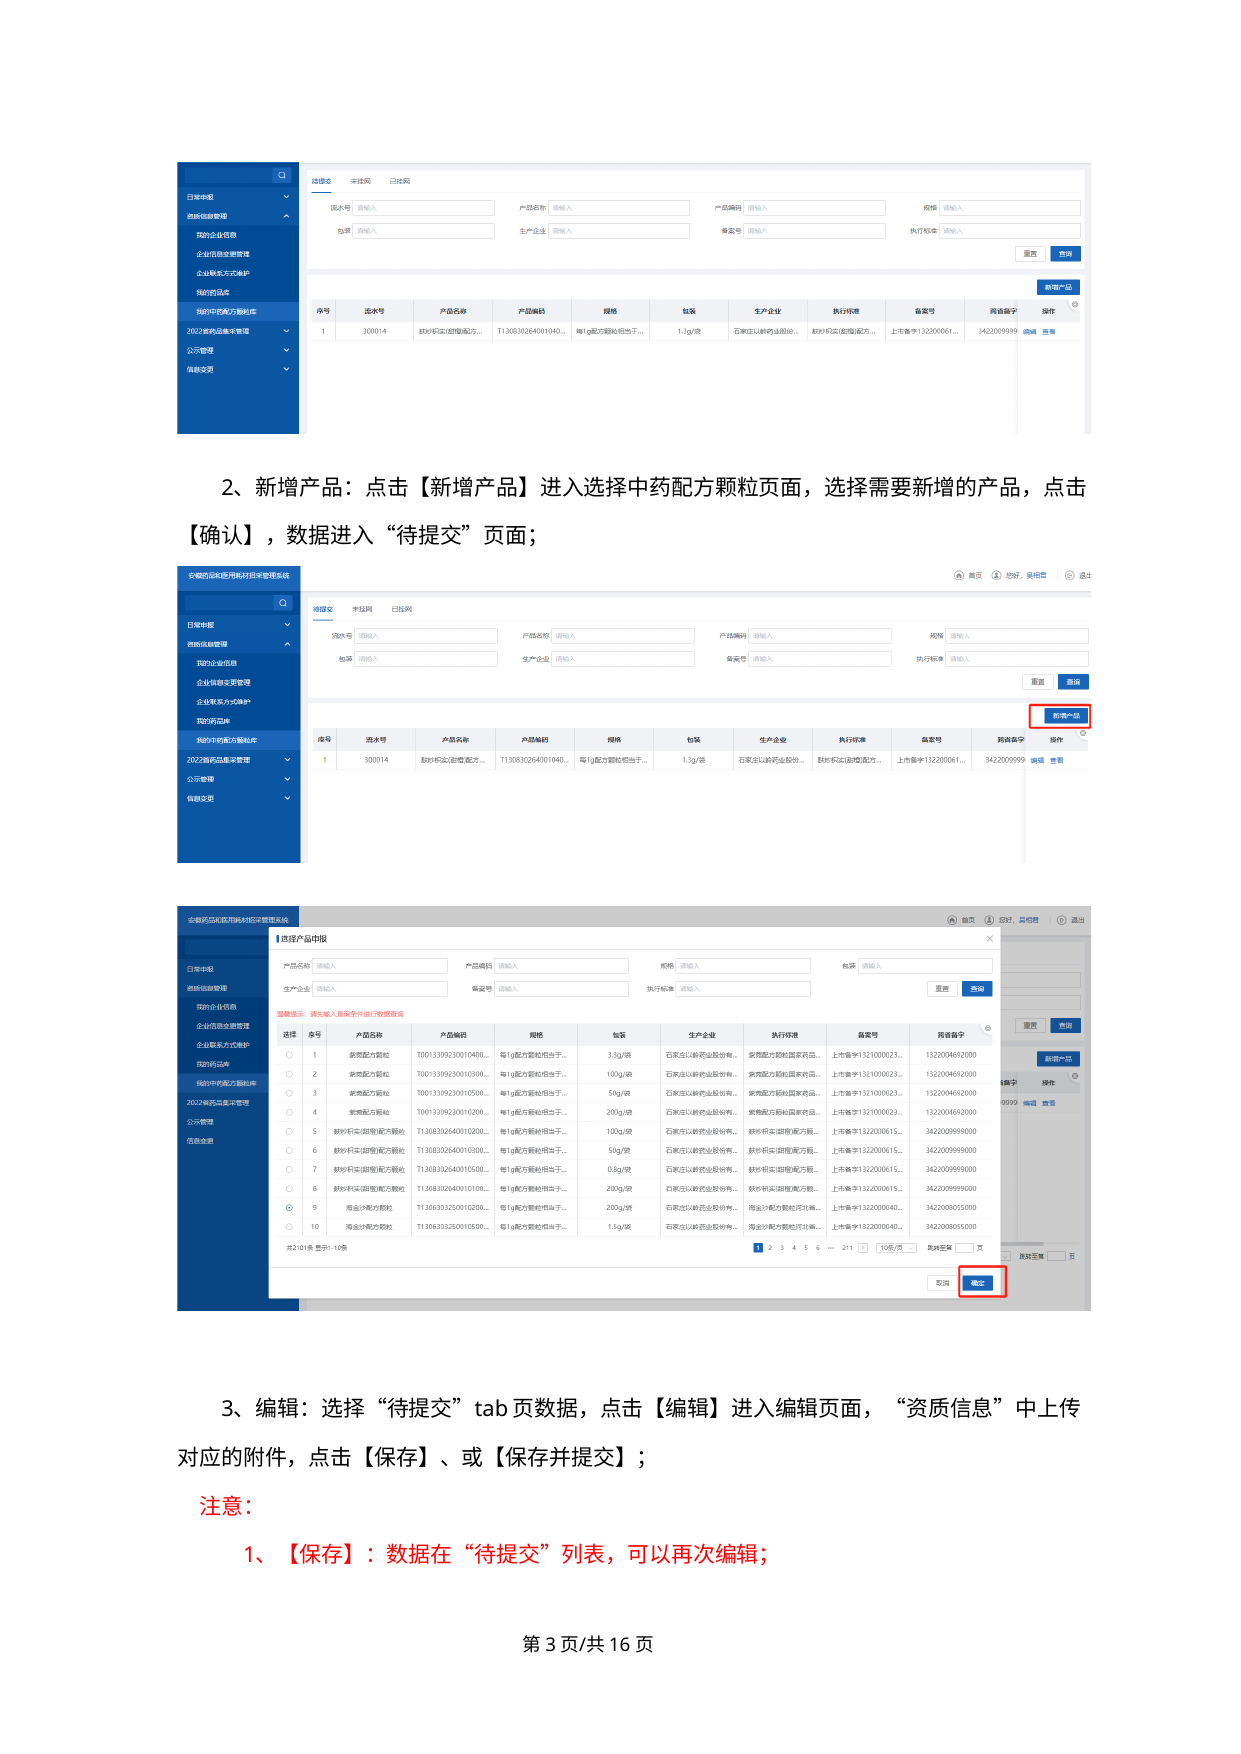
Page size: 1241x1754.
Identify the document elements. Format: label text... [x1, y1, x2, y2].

list 【保存】：数据在“待提交”列表，可以再次编辑； [177, 1537, 1093, 1569]
picture [177, 162, 1092, 434]
list 注意： [177, 1488, 1093, 1521]
list 新增产品：点击【新增产品】进入选择中药配方颗粒页面，选择需要新增的产品，点击【确认】，数据进入“待提交”页面； [177, 469, 1093, 551]
picture [177, 566, 1092, 863]
list 编辑：选择“待提交”tab页数据，点击【编辑】进入编辑页面，“资质信息”中上传对应的附件，点击【保存】、或【保存并提交】； [177, 1391, 1093, 1472]
picture [177, 906, 1092, 1311]
